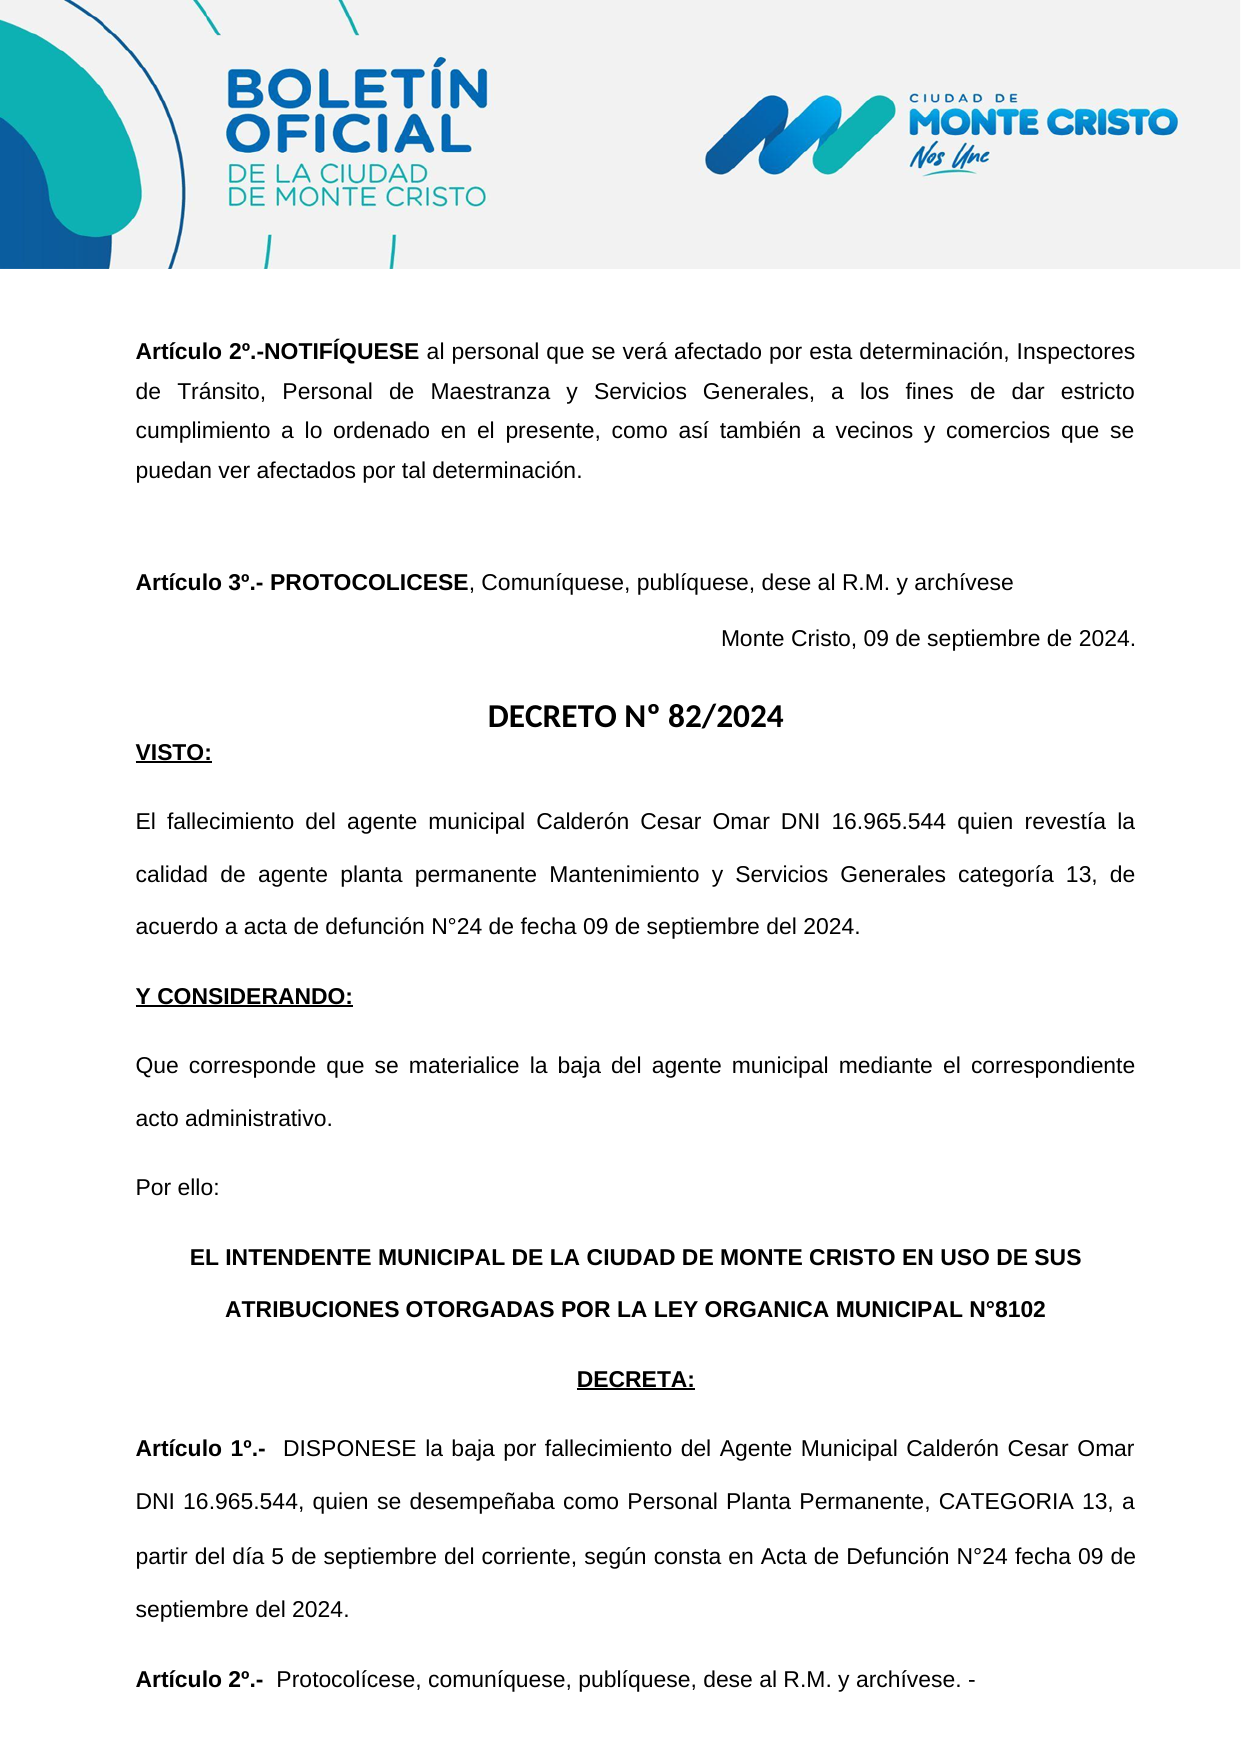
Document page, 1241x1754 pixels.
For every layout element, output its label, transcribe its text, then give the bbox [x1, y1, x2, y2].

text Artículo 2º.-NOTIFÍQUESE al personal que se verá afectado por esta determinación, Inspectores de Tránsito, Personal de Maestranza y Servicios Generales, a los fines de dar estricto cumplimiento a lo ordenado en el presente, como así también a vecinos y comercios que se puedan ver afectados por tal determinación. [135, 338, 1136, 483]
text Artículo 3º.- PROTOCOLICESE, Comuníquese, publíquese, dese al R.M. y archívese [135, 569, 1136, 595]
text Por ello: [135, 1174, 1136, 1201]
text DECRETA: [135, 1366, 1136, 1392]
text Artículo 1º.- DISPONESE la baja por fallecimiento del Agente Municipal Calderón Cesar Omar DNI 16.965.544, quien se desempeñaba como Personal Planta Permanente, CATEGORIA 13, a partir del día 5 de septiembre del corriente, según consta en Acta de Defunción N°24 fecha 09 de septiembre del 2024. [135, 1435, 1136, 1623]
text Artículo 2º.- Protocolícese, comuníquese, publíquese, dese al R.M. y archívese. - [135, 1666, 1136, 1692]
text VISTO: [135, 738, 1136, 765]
text Que corresponde que se materialice la baja del agente municipal mediante el correspondiente acto administrativo. [135, 1052, 1136, 1131]
picture [0, 0, 1241, 269]
text Monte Cristo, 09 de septiembre de 2024. [135, 625, 1136, 652]
text El fallecimiento del agente municipal Calderón Cesar Omar DNI 16.965.544 quien revestía la calidad de agente planta permanente Mantenimiento y Servicios Generales categoría 13, de acuerdo a acta de defunción N°24 de fecha 09 de septiembre del 2024. [135, 808, 1136, 940]
text EL INTENDENTE MUNICIPAL DE LA CIUDAD DE MONTE CRISTO EN USO DE SUS ATRIBUCIONES OTORGADAS POR LA LEY ORGANICA MUNICIPAL N°8102 [135, 1243, 1136, 1323]
text Y CONSIDERANDO: [135, 983, 1136, 1009]
subtitle DECRETO Nº 82/2024 [135, 694, 1136, 735]
